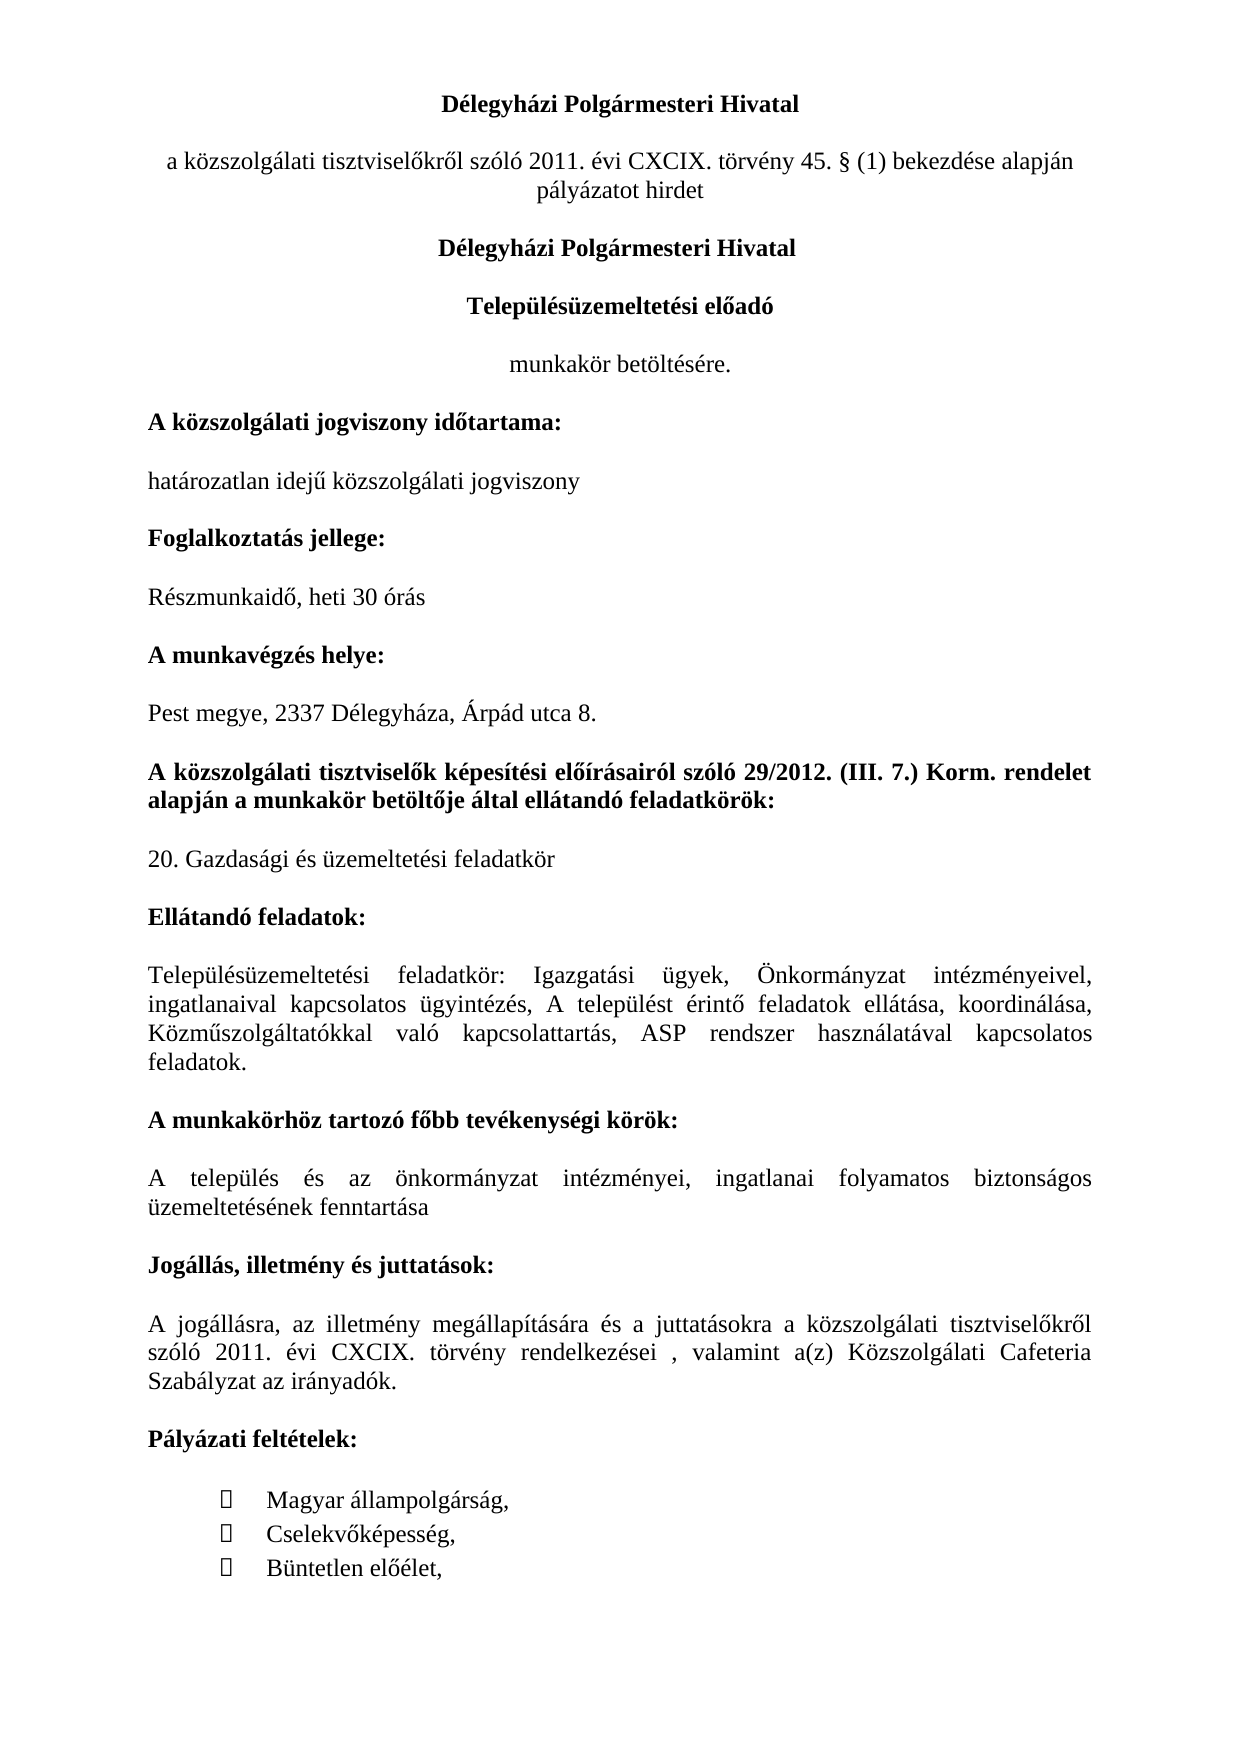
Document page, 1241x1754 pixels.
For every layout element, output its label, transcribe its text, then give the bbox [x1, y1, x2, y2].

text  Magyar állampolgárság, [218, 1482, 1093, 1516]
text Részmunkaidő, heti 30 órás [148, 582, 1093, 610]
text Foglalkoztatás jellege: [148, 523, 1093, 552]
text Településüzemeltetési feladatkör: Igazgatási ügyek, Önkormányzat intézményeivel, ingatlanaival kapcsolatos ügyintézés, A települést érintő feladatok ellátása, koordinálása, Közműszolgáltatókkal való kapcsolattartás, ASP rendszer használatával kapcsolatos feladatok. [148, 960, 1093, 1075]
text Pest megye, 2337 Délegyháza, Árpád utca 8. [148, 698, 1093, 727]
text Ellátandó feladatok: [148, 902, 1093, 931]
text A munkakörhöz tartozó főbb tevékenységi körök: [148, 1105, 1093, 1134]
text  Büntetlen előélet, [218, 1550, 1093, 1584]
text 20. Gazdasági és üzemeltetési feladatkör [148, 844, 1093, 872]
text A munkavégzés helye: [148, 640, 1093, 669]
text Pályázati feltételek: [148, 1424, 1093, 1452]
text a közszolgálati tisztviselőkről szóló 2011. évi CXCIX. törvény 45. § (1) bekezdése alapján [148, 146, 1093, 175]
text Jogállás, illetmény és juttatások: [148, 1250, 1093, 1279]
text  Cselekvőképesség, [218, 1516, 1093, 1550]
text határozatlan idejű közszolgálati jogviszony [148, 466, 1093, 494]
text A jogállásra, az illetmény megállapítására és a juttatásokra a közszolgálati tisztviselőkről szóló 2011. évi CXCIX. törvény rendelkezései , valamint a(z) Közszolgálati Cafeteria Szabályzat az irányadók. [148, 1309, 1093, 1395]
text A közszolgálati jogviszony időtartama: [148, 407, 1093, 436]
text A település és az önkormányzat intézményei, ingatlanai folyamatos biztonságos üzemeltetésének fenntartása [148, 1163, 1093, 1221]
text Délegyházi Polgármesteri Hivatal Településüzemeltetési előadó [148, 233, 1093, 319]
text Délegyházi Polgármesteri Hivatal [148, 89, 1093, 117]
text munkakör betöltésére. [148, 349, 1093, 378]
text pályázatot hirdet [148, 175, 1093, 204]
text A közszolgálati tisztviselők képesítési előírásairól szóló 29/2012. (III. 7.) Korm. rendelet alapján a munkakör betöltője által ellátandó feladatkörök: [148, 757, 1093, 814]
